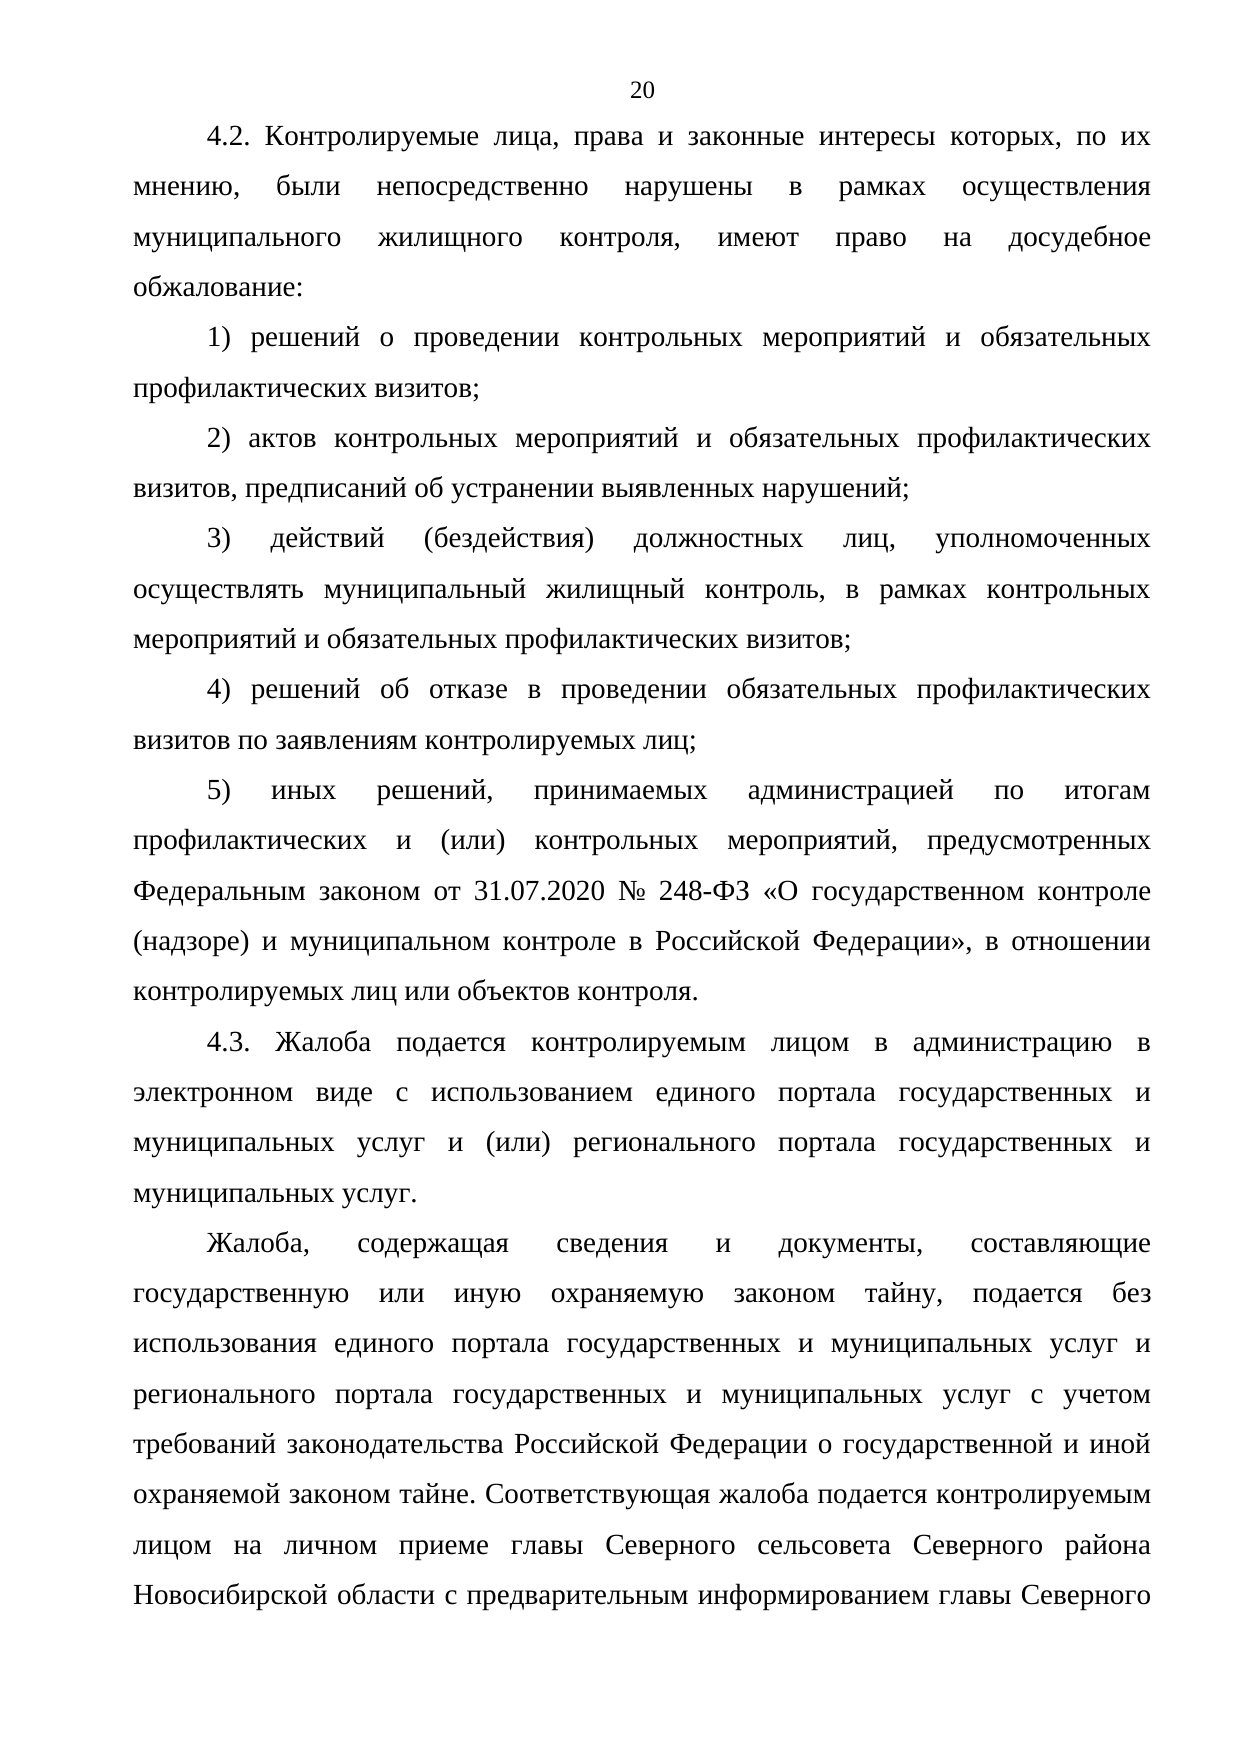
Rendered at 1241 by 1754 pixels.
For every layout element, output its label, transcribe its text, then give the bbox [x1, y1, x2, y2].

text 5) иных решений, принимаемых администрацией по итогам профилактических и (или) контрольных мероприятий, предусмотренных Федеральным законом от 31.07.2020 № 248-ФЗ «О государственном контроле (надзоре) и муниципальном контроле в Российской Федерации», в отношении контролируемых лиц или объектов контроля. [133, 772, 1152, 1007]
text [133, 1225, 1152, 1611]
text 4.3. Жалоба подается контролируемым лицом в администрацию в электронном виде с использованием единого портала государственных и муниципальных услуг и (или) регионального портала государственных и муниципальных услуг. [133, 1024, 1152, 1208]
text 2) актов контрольных мероприятий и обязательных профилактических визитов, предписаний об устранении выявленных нарушений; [133, 420, 1152, 504]
text 4.2. Контролируемые лица, права и законные интересы которых, по их мнению, были непосредственно нарушены в рамках осуществления муниципального жилищного контроля, имеют право на досудебное обжалование: [133, 118, 1152, 303]
text 3) действий (бездействия) должностных лиц, уполномоченных осуществлять муниципальный жилищный контроль, в рамках контрольных мероприятий и обязательных профилактических визитов; [133, 521, 1152, 655]
text 4) решений об отказе в проведении обязательных профилактических визитов по заявлениям контролируемых лиц; [133, 672, 1152, 755]
text 1) решений о проведении контрольных мероприятий и обязательных профилактических визитов; [133, 319, 1152, 403]
